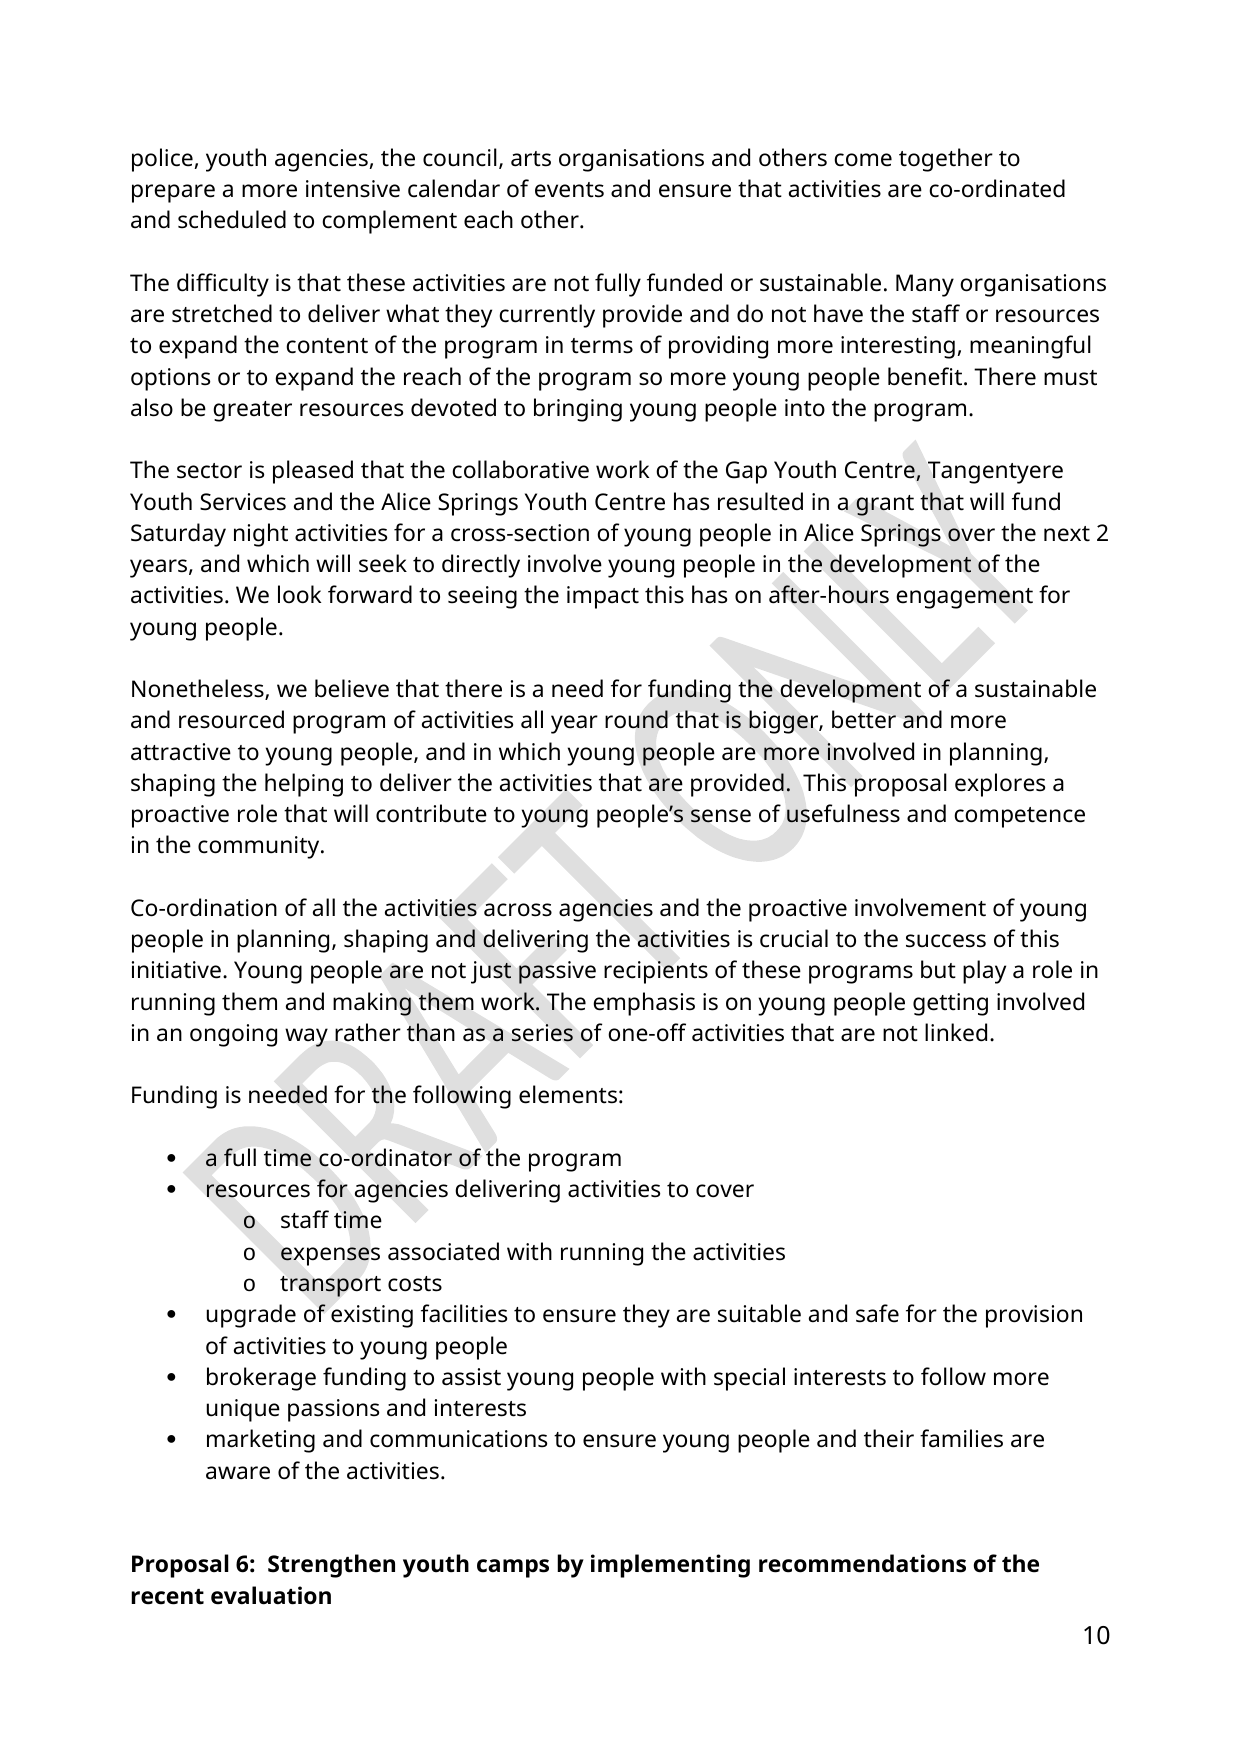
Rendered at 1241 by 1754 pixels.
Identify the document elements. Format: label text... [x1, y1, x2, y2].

list expenses associated with running the activities [242, 1236, 1110, 1267]
list brokerage funding to assist young people with special interests to follow more unique passions and interests [167, 1361, 1110, 1423]
text Co-ordination of all the activities across agencies and the proactive involvement of young people in planning, shaping and delivering the activities is crucial to the success of this initiative. Young people are not just passive recipients of these programs but play a role in running them and making them work. The emphasis is on young people getting involved in an ongoing way rather than as a series of one-off activities that are not linked. [130, 892, 1110, 1048]
text The sector is pleased that the collaborative work of the Gap Youth Centre, Tangentyere Youth Services and the Alice Springs Youth Centre has resulted in a grant that will fund Saturday night activities for a cross-section of young people in Alice Springs over the next 2 years, and which will seek to directly involve young people in the development of the activities. We look forward to seeing the impact this has on after-hours engagement for young people. [130, 454, 1110, 642]
text Funding is needed for the following elements: [130, 1079, 1110, 1111]
list resources for agencies delivering activities to cover [167, 1173, 1110, 1204]
text Nonetheless, we believe that there is a need for funding the development of a sustainable and resourced program of activities all year round that is bigger, better and more attractive to young people, and in which young people are more involved in planning, shaping the helping to deliver the activities that are provided. This proposal explores a proactive role that will contribute to young people’s sense of usefulness and competence in the community. [130, 673, 1110, 861]
text The difficulty is that these activities are not fully funded or sustainable. Many organisations are stretched to deliver what they currently provide and do not have the staff or resources to expand the content of the program in terms of providing more interesting, meaningful options or to expand the reach of the program so more young people benefit. There must also be greater resources devoted to bringing young people into the program. [130, 267, 1110, 423]
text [130, 142, 1110, 236]
list staff time [242, 1204, 1110, 1236]
list a full time co-ordinator of the program [167, 1142, 1110, 1173]
list marketing and communications to ensure young people and their families are aware of the activities. [167, 1423, 1110, 1486]
list transport costs [242, 1267, 1110, 1298]
text Proposal 6: Strengthen youth camps by implementing recommendations of the recent evaluation [130, 1548, 1110, 1611]
list upgrade of existing facilities to ensure they are suitable and safe for the provision of activities to young people [167, 1298, 1110, 1361]
